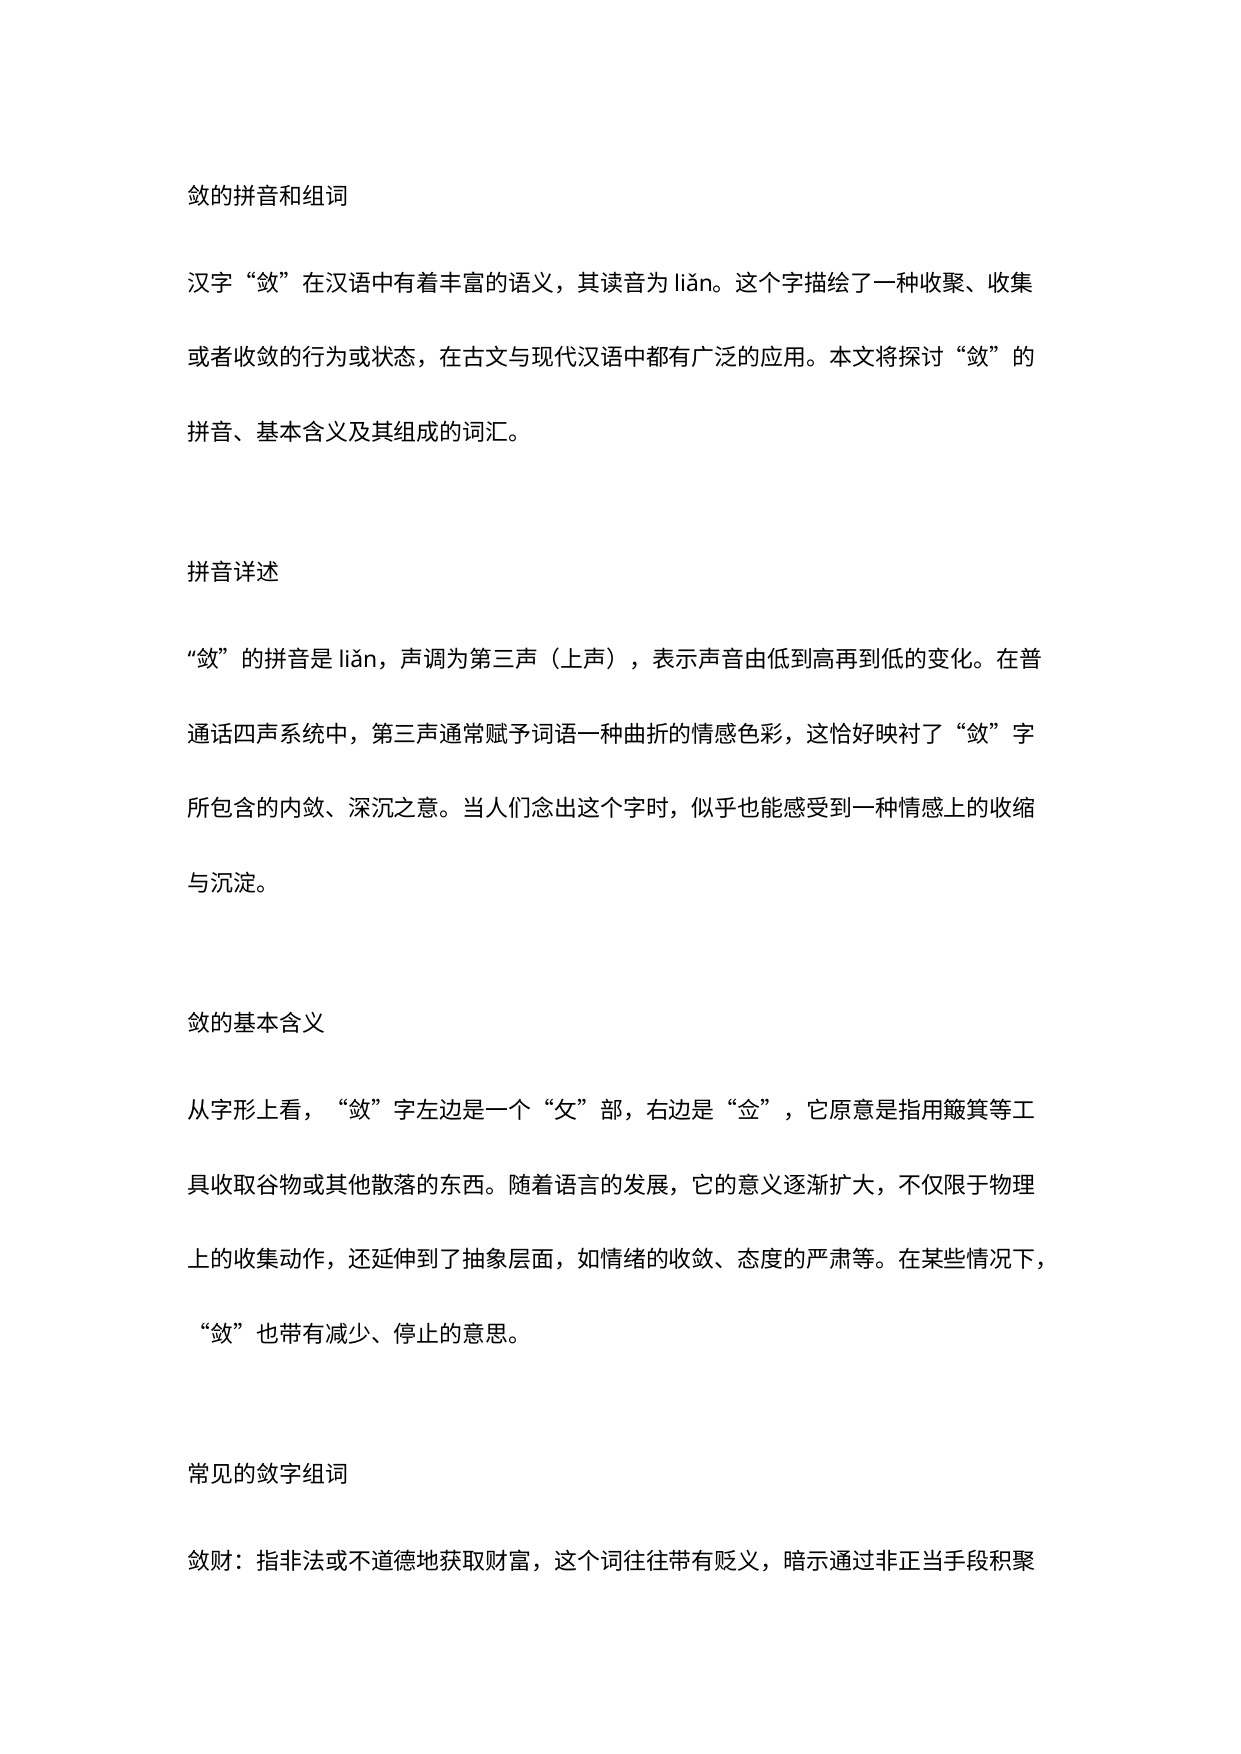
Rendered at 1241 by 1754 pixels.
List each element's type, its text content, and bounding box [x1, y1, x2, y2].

text 常见的敛字组词 [187, 1440, 1053, 1505]
text 汉字“敛”在汉语中有着丰富的语义，其读音为 liǎn。这个字描绘了一种收聚、收集或者收敛的行为或状态，在古文与现代汉语中都有广泛的应用。本文将探讨“敛”的拼音、基本含义及其组成的词汇。 [187, 248, 1053, 463]
text 敛的基本含义 [187, 989, 1053, 1054]
text 敛的拼音和组词 [187, 162, 1053, 227]
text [187, 1527, 1053, 1592]
text “敛”的拼音是 liǎn，声调为第三声（上声），表示声音由低到高再到低的变化。在普通话四声系统中，第三声通常赋予词语一种曲折的情感色彩，这恰好映衬了“敛”字所包含的内敛、深沉之意。当人们念出这个字时，似乎也能感受到一种情感上的收缩与沉淀。 [187, 625, 1053, 914]
text 从字形上看，“敛”字左边是一个“攵”部，右边是“佥”，它原意是指用簸箕等工具收取谷物或其他散落的东西。随着语言的发展，它的意义逐渐扩大，不仅限于物理上的收集动作，还延伸到了抽象层面，如情绪的收敛、态度的严肃等。在某些情况下，“敛”也带有减少、停止的意思。 [187, 1076, 1053, 1365]
text 拼音详述 [187, 538, 1053, 603]
